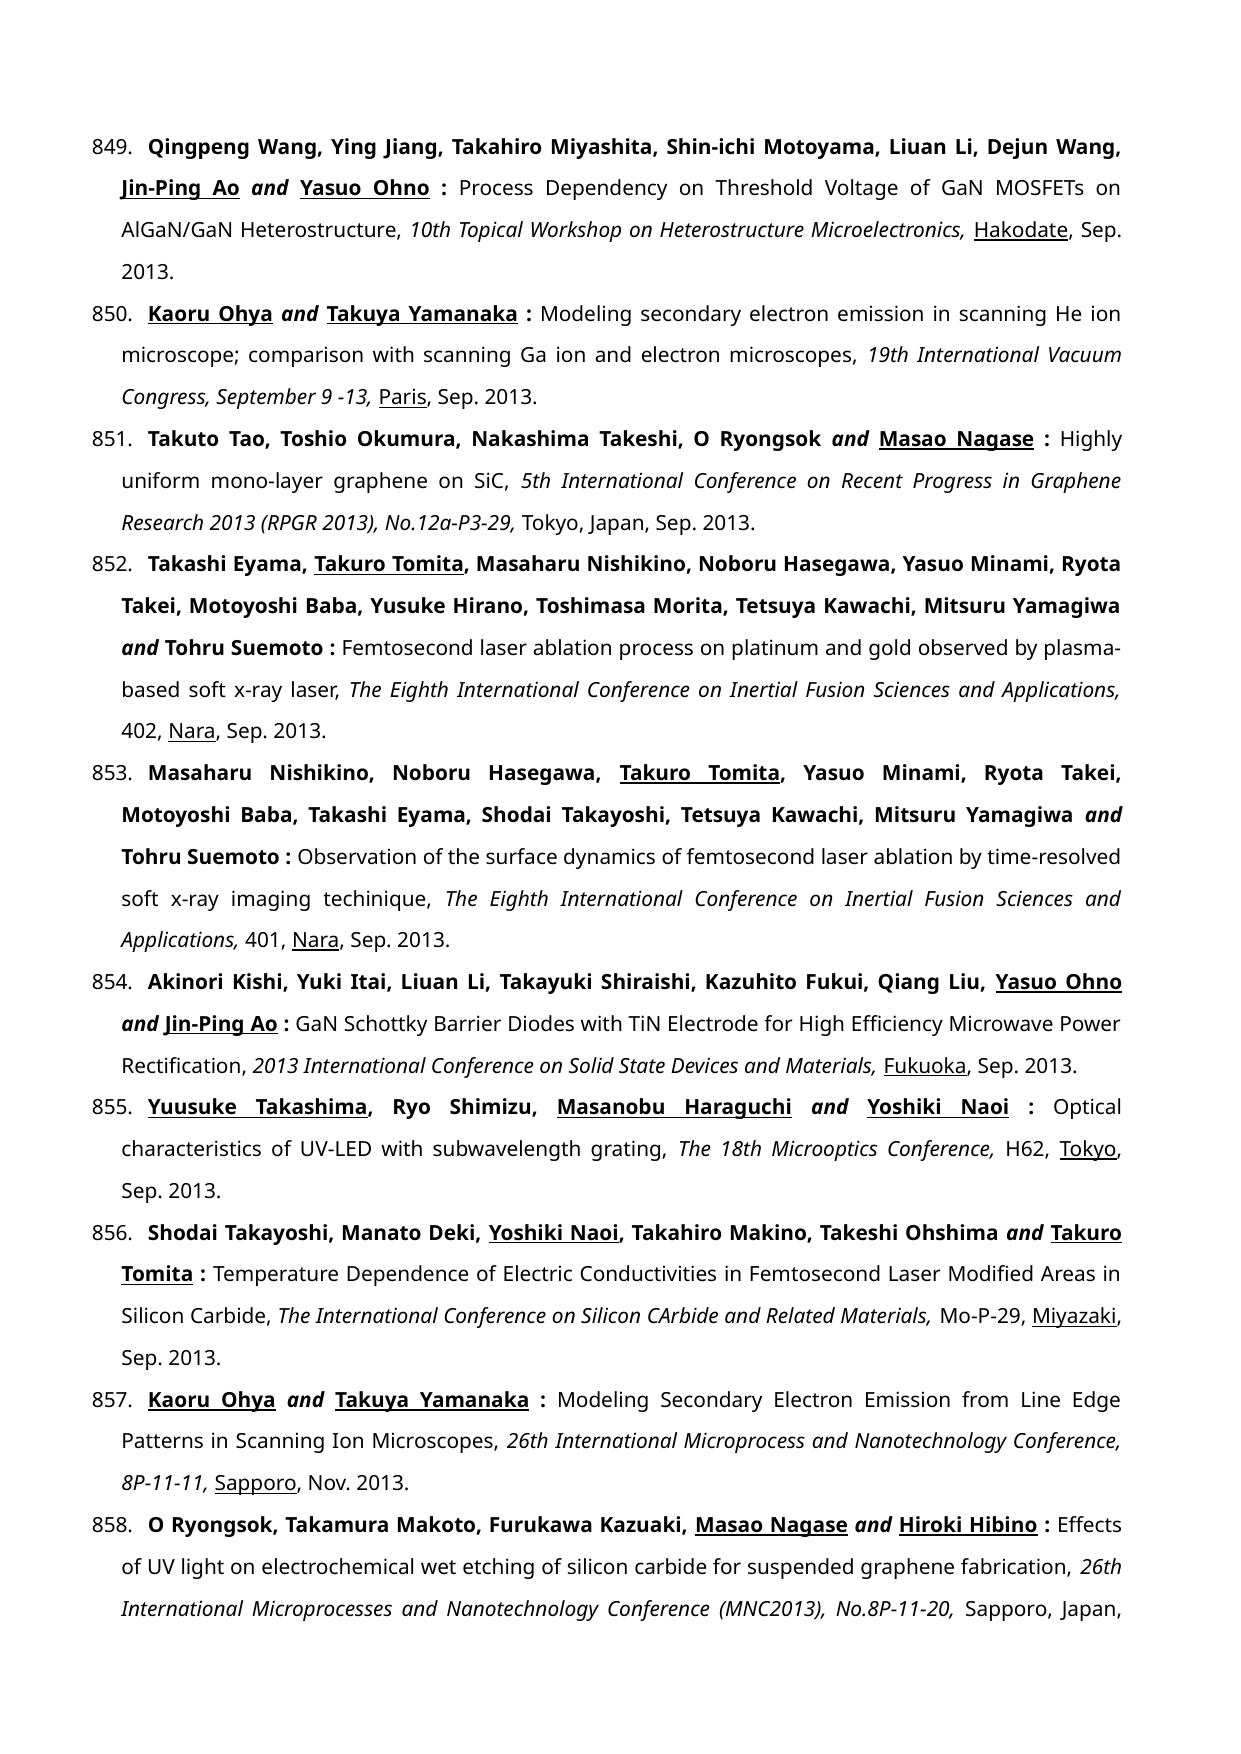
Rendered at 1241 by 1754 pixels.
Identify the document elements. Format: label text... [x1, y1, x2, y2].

list Masaharu Nishikino, Noboru Hasegawa, Takuro Tomita, Yasuo Minami, Ryota Takei, Motoyoshi Baba, Takashi Eyama, Shodai Takayoshi, Tetsuya Kawachi, Mitsuru Yamagiwa and Tohru Suemoto : Observation of the surface dynamics of femtosecond laser ablation by time-resolved soft x-ray imaging techinique, The Eighth International Conference on Inertial Fusion Sciences and Applications, 401, Nara, Sep. 2013. [92, 752, 1122, 961]
list Yuusuke Takashima, Ryo Shimizu, Masanobu Haraguchi and Yoshiki Naoi : Optical characteristics of UV-LED with subwavelength grating, The 18th Microoptics Conference, H62, Tokyo, Sep. 2013. [92, 1086, 1122, 1211]
list Takuto Tao, Toshio Okumura, Nakashima Takeshi, O Ryongsok and Masao Nagase : Highly uniform mono-layer graphene on SiC, 5th International Conference on Recent Progress in Graphene Research 2013 (RPGR 2013), No.12a-P3-29, Tokyo, Japan, Sep. 2013. [92, 417, 1122, 543]
list Takashi Eyama, Takuro Tomita, Masaharu Nishikino, Noboru Hasegawa, Yasuo Minami, Ryota Takei, Motoyoshi Baba, Yusuke Hirano, Toshimasa Morita, Tetsuya Kawachi, Mitsuru Yamagiwa and Tohru Suemoto : Femtosecond laser ablation process on platinum and gold observed by plasma-based soft x-ray laser, The Eighth International Conference on Inertial Fusion Sciences and Applications, 402, Nara, Sep. 2013. [92, 543, 1122, 752]
list Shodai Takayoshi, Manato Deki, Yoshiki Naoi, Takahiro Makino, Takeshi Ohshima and Takuro Tomita : Temperature Dependence of Electric Conductivities in Femtosecond Laser Modified Areas in Silicon Carbide, The International Conference on Silicon CArbide and Related Materials, Mo-P-29, Miyazaki, Sep. 2013. [92, 1211, 1122, 1378]
list Akinori Kishi, Yuki Itai, Liuan Li, Takayuki Shiraishi, Kazuhito Fukui, Qiang Liu, Yasuo Ohno and Jin-Ping Ao : GaN Schottky Barrier Diodes with TiN Electrode for High Efficiency Microwave Power Rectification, 2013 International Conference on Solid State Devices and Materials, Fukuoka, Sep. 2013. [92, 961, 1122, 1086]
list Kaoru Ohya and Takuya Yamanaka : Modeling Secondary Electron Emission from Line Edge Patterns in Scanning Ion Microscopes, 26th International Microprocess and Nanotechnology Conference, 8P-11-11, Sapporo, Nov. 2013. [92, 1378, 1122, 1503]
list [92, 1503, 1122, 1629]
list Kaoru Ohya and Takuya Yamanaka : Modeling secondary electron emission in scanning He ion microscope; comparison with scanning Ga ion and electron microscopes, 19th International Vacuum Congress, September 9 -13, Paris, Sep. 2013. [92, 292, 1122, 417]
list Qingpeng Wang, Ying Jiang, Takahiro Miyashita, Shin-ichi Motoyama, Liuan Li, Dejun Wang, Jin-Ping Ao and Yasuo Ohno : Process Dependency on Threshold Voltage of GaN MOSFETs on AlGaN/GaN Heterostructure, 10th Topical Workshop on Heterostructure Microelectronics, Hakodate, Sep. 2013. [92, 125, 1122, 292]
